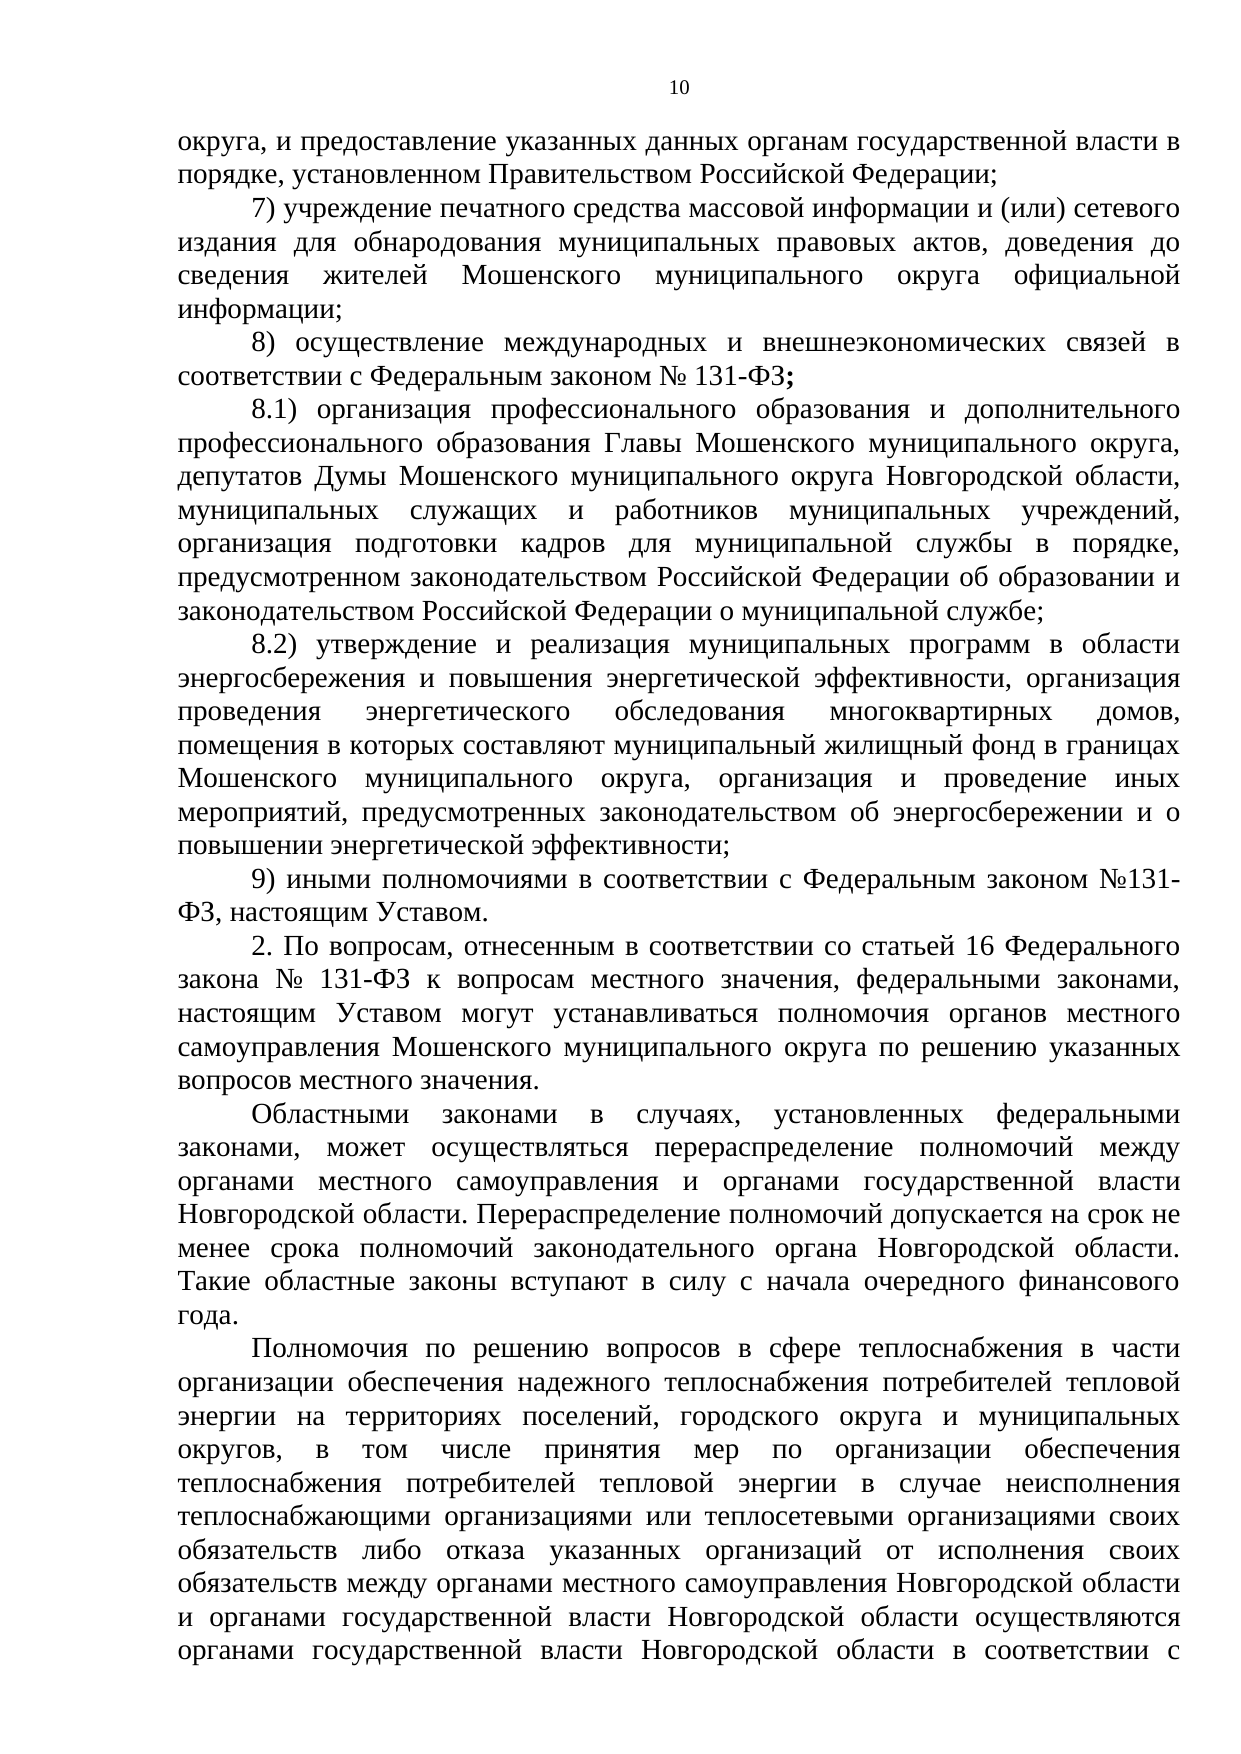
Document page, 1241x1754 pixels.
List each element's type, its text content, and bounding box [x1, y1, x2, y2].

text 9) иными полномочиями в соответствии с Федеральным законом №131-ФЗ, настоящим Уставом. [177, 861, 1181, 928]
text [177, 123, 1181, 190]
text 8.1) организация профессионального образования и дополнительного профессионального образования Главы Мошенского муниципального округа, депутатов Думы Мошенского муниципального округа Новгородской области, муниципальных служащих и работников муниципальных учреждений, организация подготовки кадров для муниципальной службы в порядке, предусмотренном законодательством Российской Федерации об образовании и законодательством Российской Федерации о муниципальной службе; [177, 391, 1181, 626]
text Областными законами в случаях, установленных федеральными законами, может осуществляться перераспределение полномочий между органами местного самоуправления и органами государственной власти Новгородской области. Перераспределение полномочий допускается на срок не менее срока полномочий законодательного органа Новгородской области. Такие областные законы вступают в силу с начала очередного финансового года. [177, 1096, 1181, 1331]
text 2. По вопросам, отнесенным в соответствии со статьей 16 Федерального закона № 131-ФЗ к вопросам местного значения, федеральными законами, настоящим Уставом могут устанавливаться полномочия органов местного самоуправления Мошенского муниципального округа по решению указанных вопросов местного значения. [177, 928, 1181, 1096]
text 8.2) утверждение и реализация муниципальных программ в области энергосбережения и повышения энергетической эффективности, организация проведения энергетического обследования многоквартирных домов, помещения в которых составляют муниципальный жилищный фонд в границах Мошенского муниципального округа, организация и проведение иных мероприятий, предусмотренных законодательством об энергосбережении и о повышении энергетической эффективности; [177, 626, 1181, 861]
text 8) осуществление международных и внешнеэкономических связей в соответствии с Федеральным законом № 131-ФЗ; [177, 324, 1181, 391]
text 7) учреждение печатного средства массовой информации и (или) сетевого издания для обнародования муниципальных правовых актов, доведения до сведения жителей Мошенского муниципального округа официальной информации; [177, 190, 1181, 324]
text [177, 1331, 1181, 1666]
